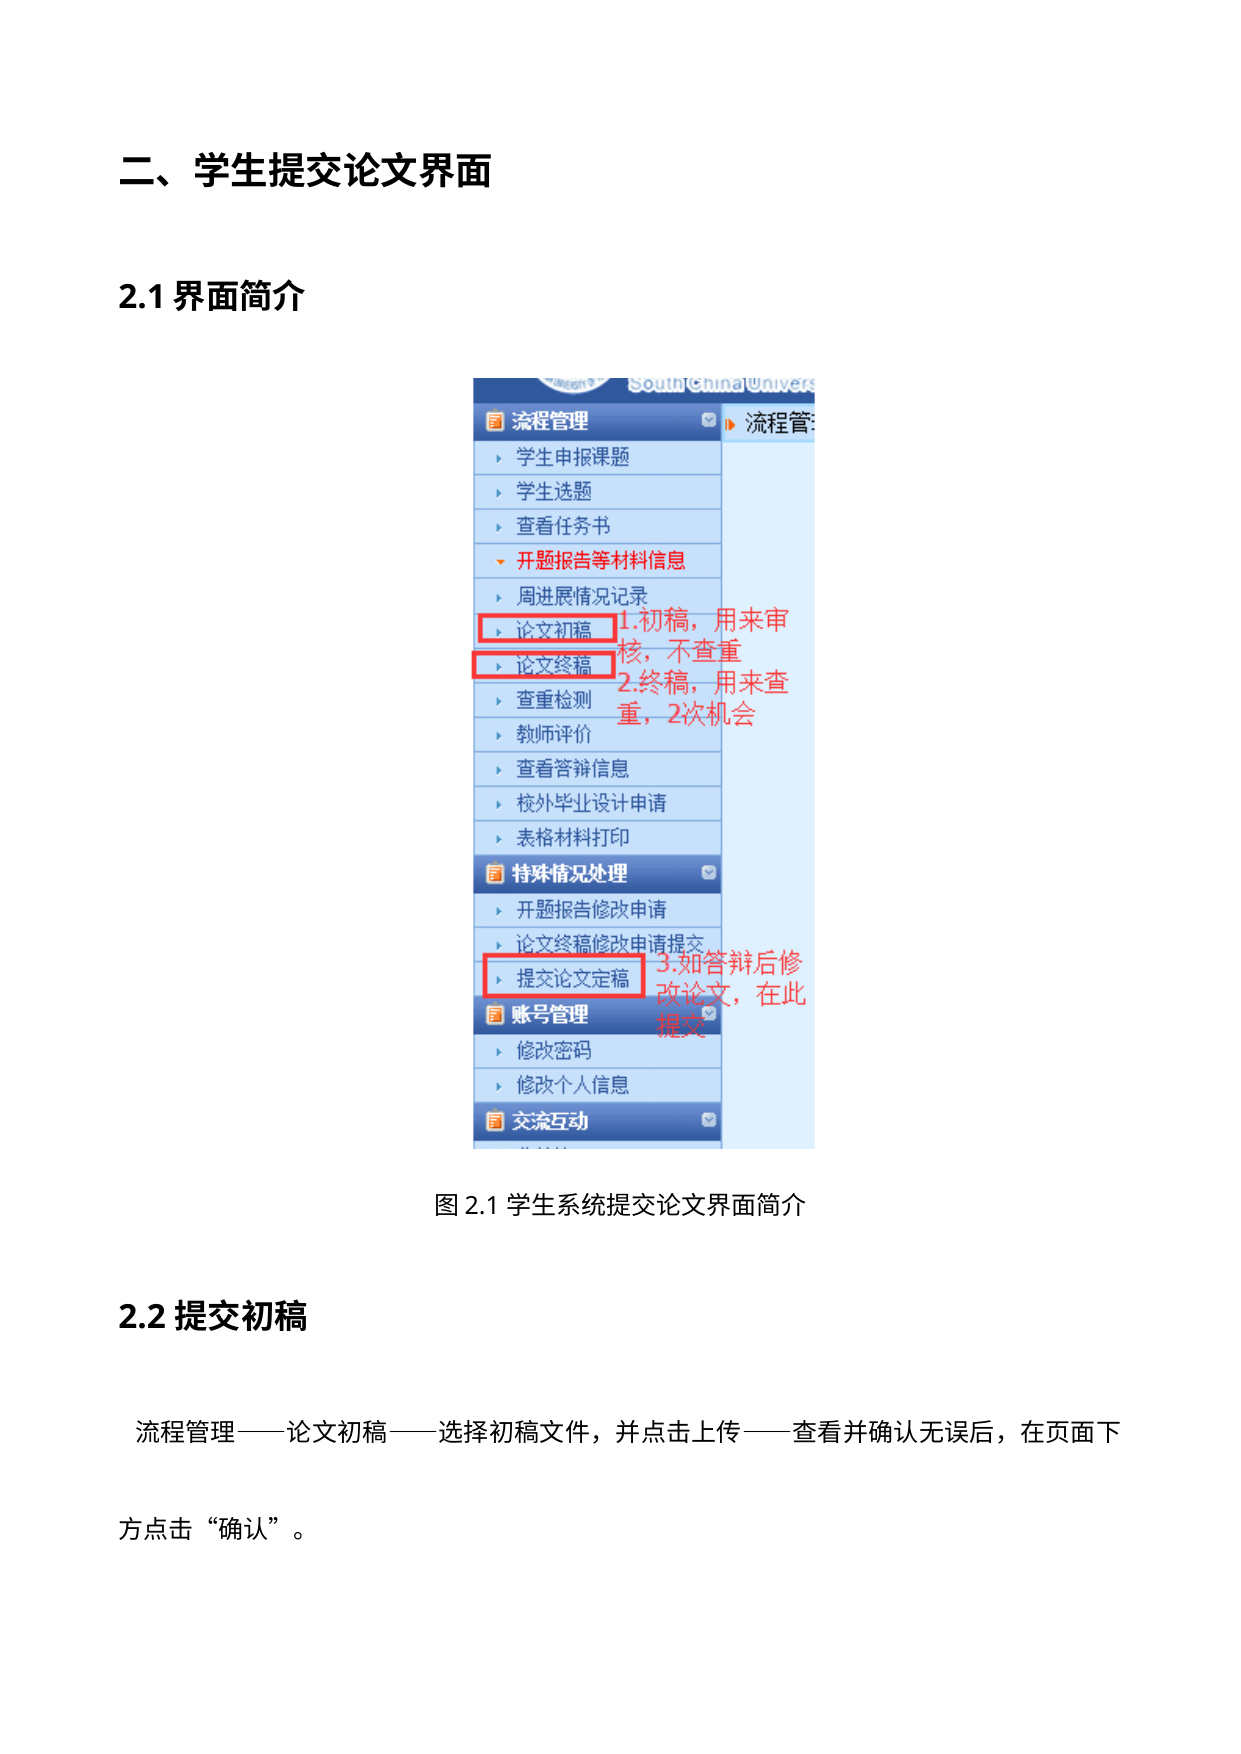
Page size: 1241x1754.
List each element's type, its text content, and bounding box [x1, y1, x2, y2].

subtitle 二、学生提交论文界面 [118, 135, 1122, 200]
subtitle 2.2 提交初稿 [118, 1282, 1122, 1347]
picture [425, 378, 815, 1149]
subtitle 2.1界面简介 [118, 262, 1122, 327]
text 图2.1 学生系统提交论文界面简介 [118, 1171, 1122, 1236]
text 流程管理——论文初稿——选择初稿文件，并点击上传——查看并确认无误后，在页面下方点击“确认”。 [118, 1398, 1122, 1560]
